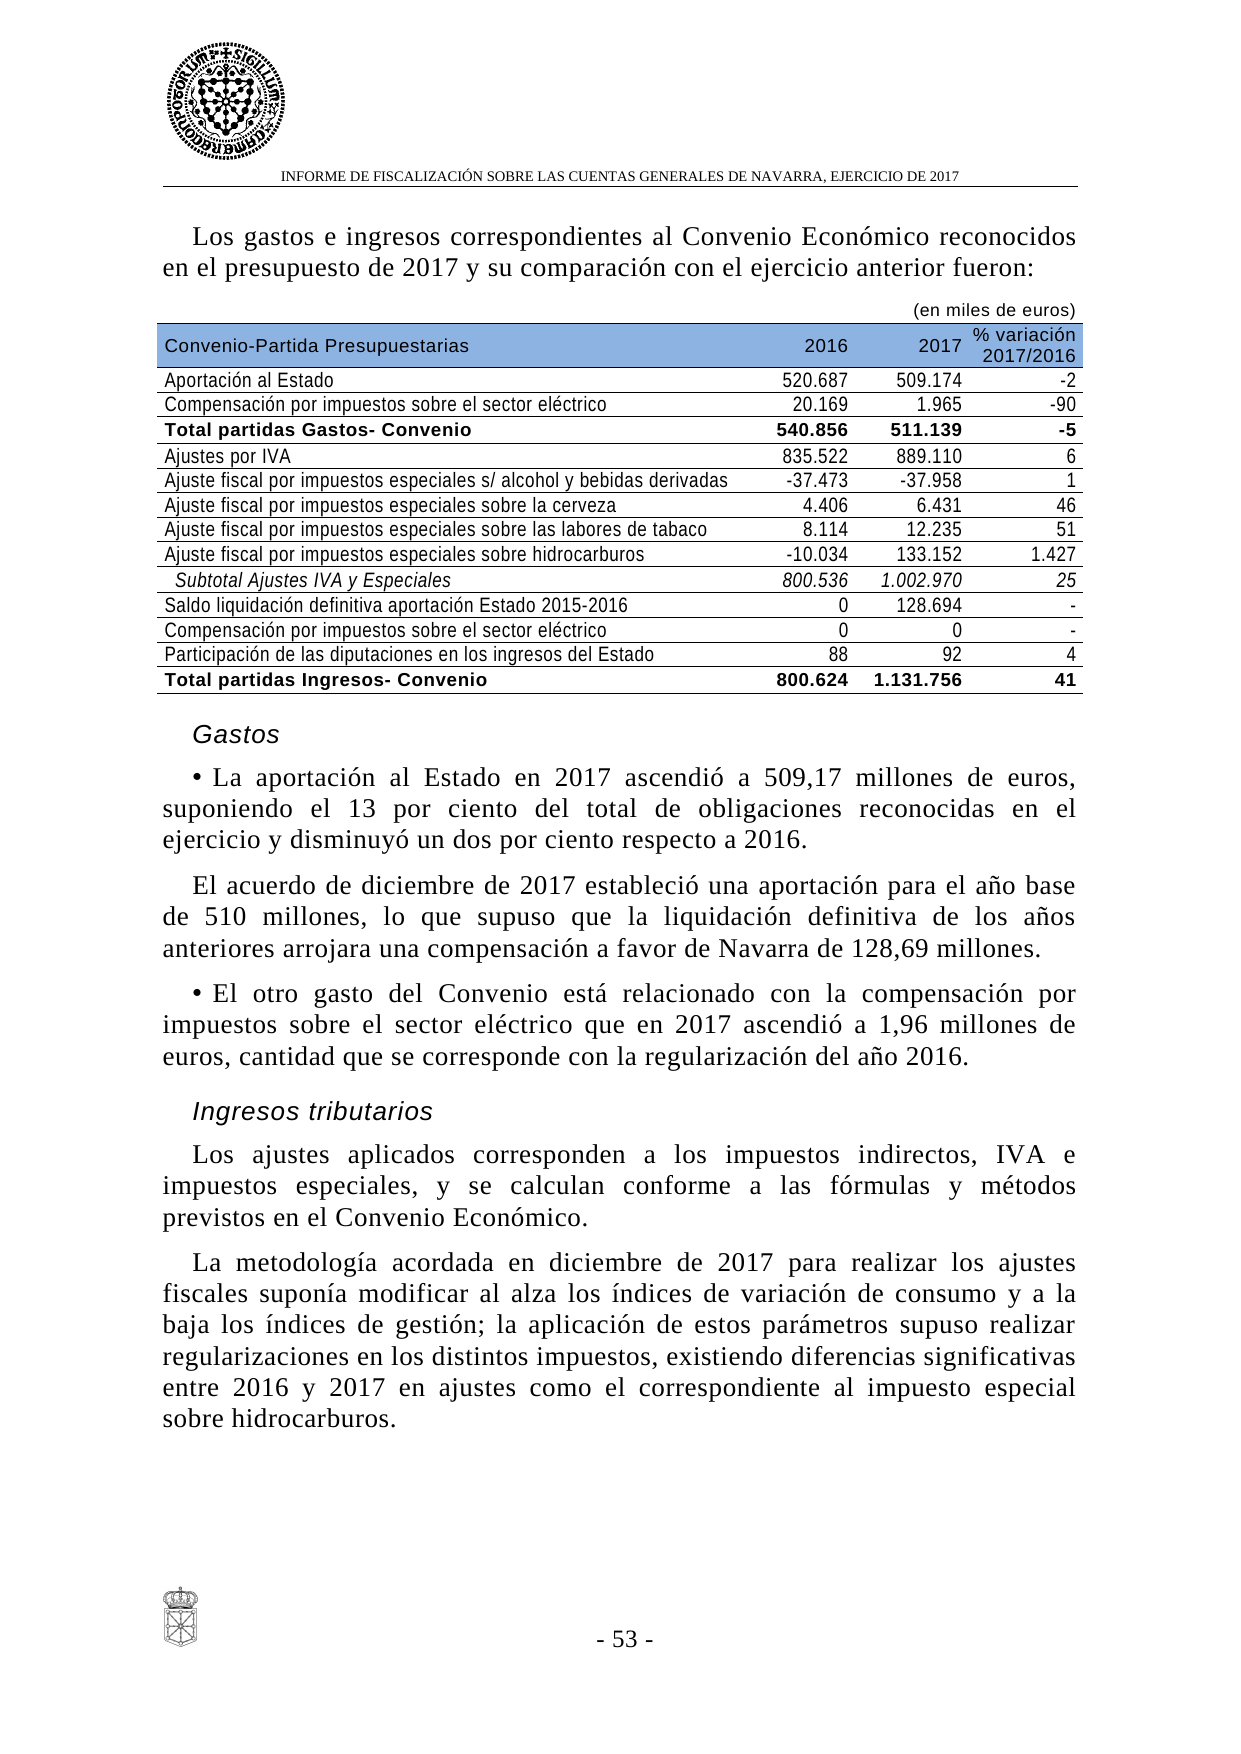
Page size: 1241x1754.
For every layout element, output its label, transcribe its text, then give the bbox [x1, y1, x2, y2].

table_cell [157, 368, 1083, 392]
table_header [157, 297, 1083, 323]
list El otro gasto del Convenio está relacionado con la compensación por impuestos sobre el sector eléctrico que en 2017 ascendió a 1,96 millones de euros, cantidad que se corresponde con la regularización del año 2016. [162, 977, 1078, 1071]
list La aportación al Estado en 2017 ascendió a 509,17 millones de euros, suponiendo el 13 por ciento del total de obligaciones reconocidas en el ejercicio y disminuyó un dos por ciento respecto a 2016. [162, 761, 1078, 855]
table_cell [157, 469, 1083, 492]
text Gastos [162, 719, 1078, 749]
text Ingresos tributarios [162, 1096, 1078, 1126]
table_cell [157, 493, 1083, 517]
text Los gastos e ingresos correspondientes al Convenio Económico reconocidos en el presupuesto de 2017 y su comparación con el ejercicio anterior fueron: [162, 220, 1078, 282]
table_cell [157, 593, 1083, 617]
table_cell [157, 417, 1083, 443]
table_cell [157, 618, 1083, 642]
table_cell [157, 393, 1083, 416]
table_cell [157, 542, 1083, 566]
text El acuerdo de diciembre de 2017 estableció una aportación para el año base de 510 millones, lo que supuso que la liquidación definitiva de los años anteriores arrojara una compensación a favor de Navarra de 128,69 millones. [162, 869, 1078, 963]
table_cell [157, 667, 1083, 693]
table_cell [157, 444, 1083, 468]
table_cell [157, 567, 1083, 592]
text Los ajustes aplicados corresponden a los impuestos indirectos, IVA e impuestos especiales, y se calculan conforme a las fórmulas y métodos previstos en el Convenio Económico. [162, 1138, 1078, 1232]
picture [162, 1586, 199, 1648]
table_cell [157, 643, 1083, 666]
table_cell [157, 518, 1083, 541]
picture [162, 38, 289, 164]
text La metodología acordada en diciembre de 2017 para realizar los ajustes fiscales suponía modificar al alza los índices de variación de consumo y a la baja los índices de gestión; la aplicación de estos parámetros supuso realizar regularizaciones en los distintos impuestos, existiendo diferencias significativas entre 2016 y 2017 en ajustes como el correspondiente al impuesto especial sobre hidrocarburos. [162, 1246, 1078, 1433]
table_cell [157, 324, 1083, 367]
